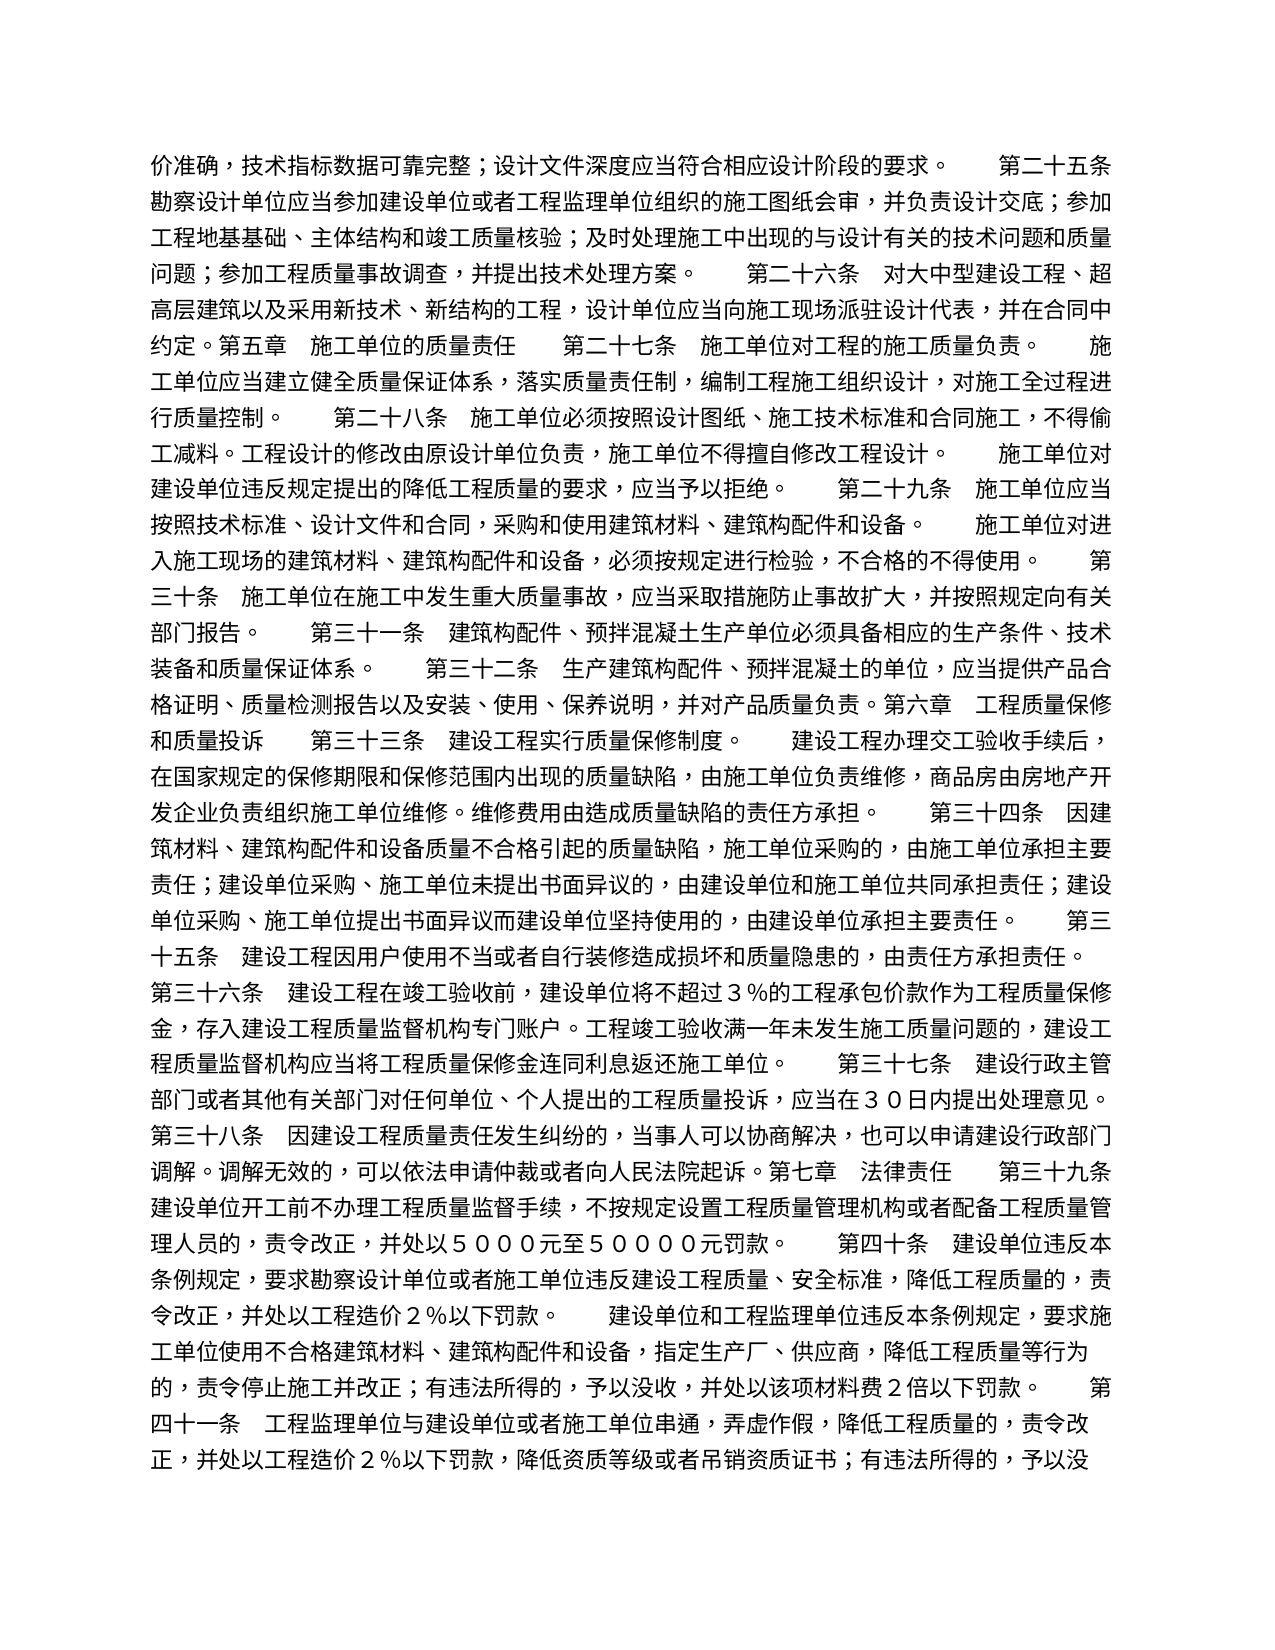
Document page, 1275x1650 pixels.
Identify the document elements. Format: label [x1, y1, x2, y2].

text [150, 150, 1125, 1475]
